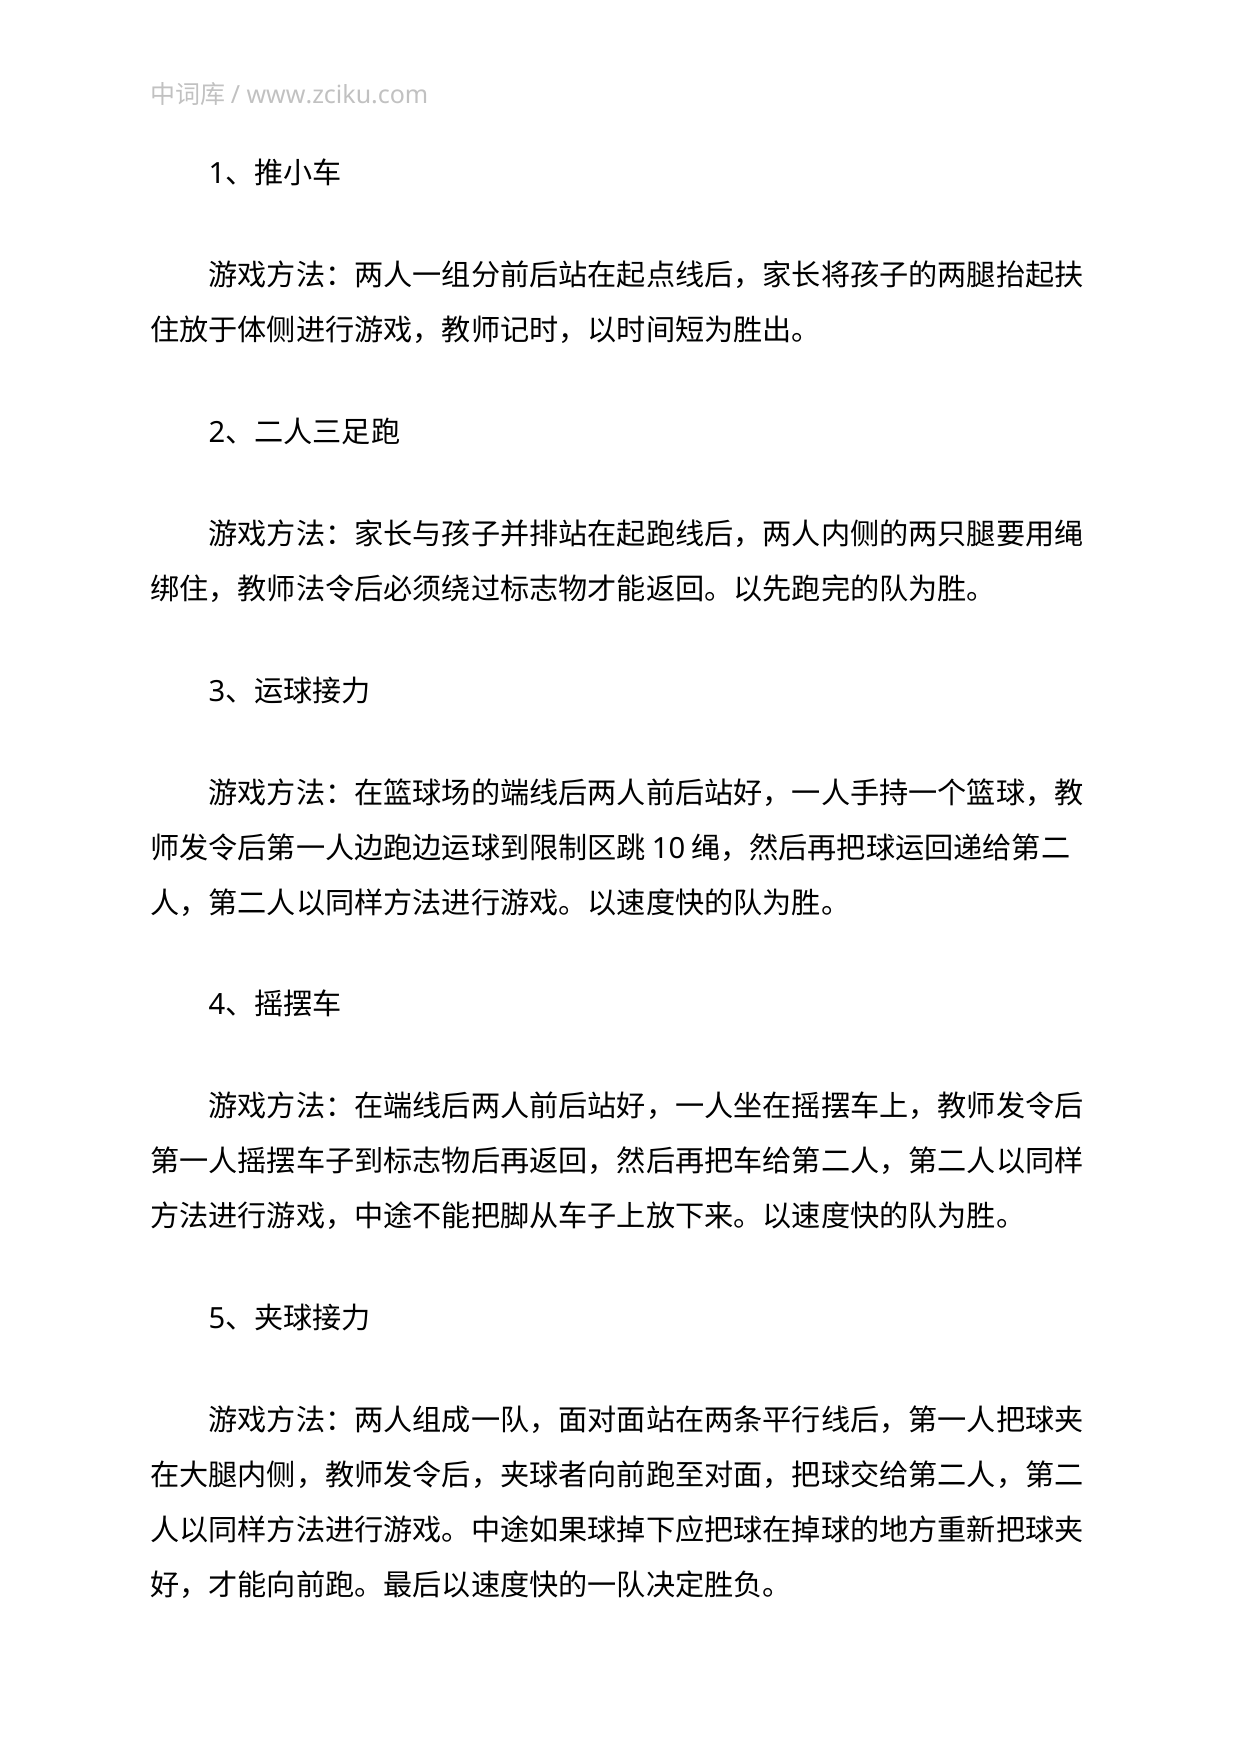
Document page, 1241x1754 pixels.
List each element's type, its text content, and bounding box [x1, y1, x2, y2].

text 3、运球接力 [150, 667, 1090, 710]
text 1、推小车 [150, 150, 1090, 192]
text 4、摇摆车 [150, 981, 1090, 1023]
text 游戏方法：家长与孩子并排站在起跑线后，两人内侧的两只腿要用绳绑住，教师法令后必须绕过标志物才能返回。以先跑完的队为胜。 [150, 511, 1090, 608]
text 2、二人三足跑 [150, 409, 1090, 451]
text 5、夹球接力 [150, 1294, 1090, 1337]
text 游戏方法：在端线后两人前后站好，一人坐在摇摆车上，教师发令后第一人摇摆车子到标志物后再返回，然后再把车给第二人，第二人以同样方法进行游戏，中途不能把脚从车子上放下来。以速度快的队为胜。 [150, 1083, 1090, 1235]
text 游戏方法：在篮球场的端线后两人前后站好，一人手持一个篮球，教师发令后第一人边跑边运球到限制区跳10绳，然后再把球运回递给第二人，第二人以同样方法进行游戏。以速度快的队为胜。 [150, 769, 1090, 921]
text 游戏方法：两人一组分前后站在起点线后，家长将孩子的两腿抬起扶住放于体侧进行游戏，教师记时，以时间短为胜出。 [150, 252, 1090, 349]
text 游戏方法：两人组成一队，面对面站在两条平行线后，第一人把球夹在大腿内侧，教师发令后，夹球者向前跑至对面，把球交给第二人，第二人以同样方法进行游戏。中途如果球掉下应把球在掉球的地方重新把球夹好，才能向前跑。最后以速度快的一队决定胜负。 [150, 1396, 1090, 1603]
